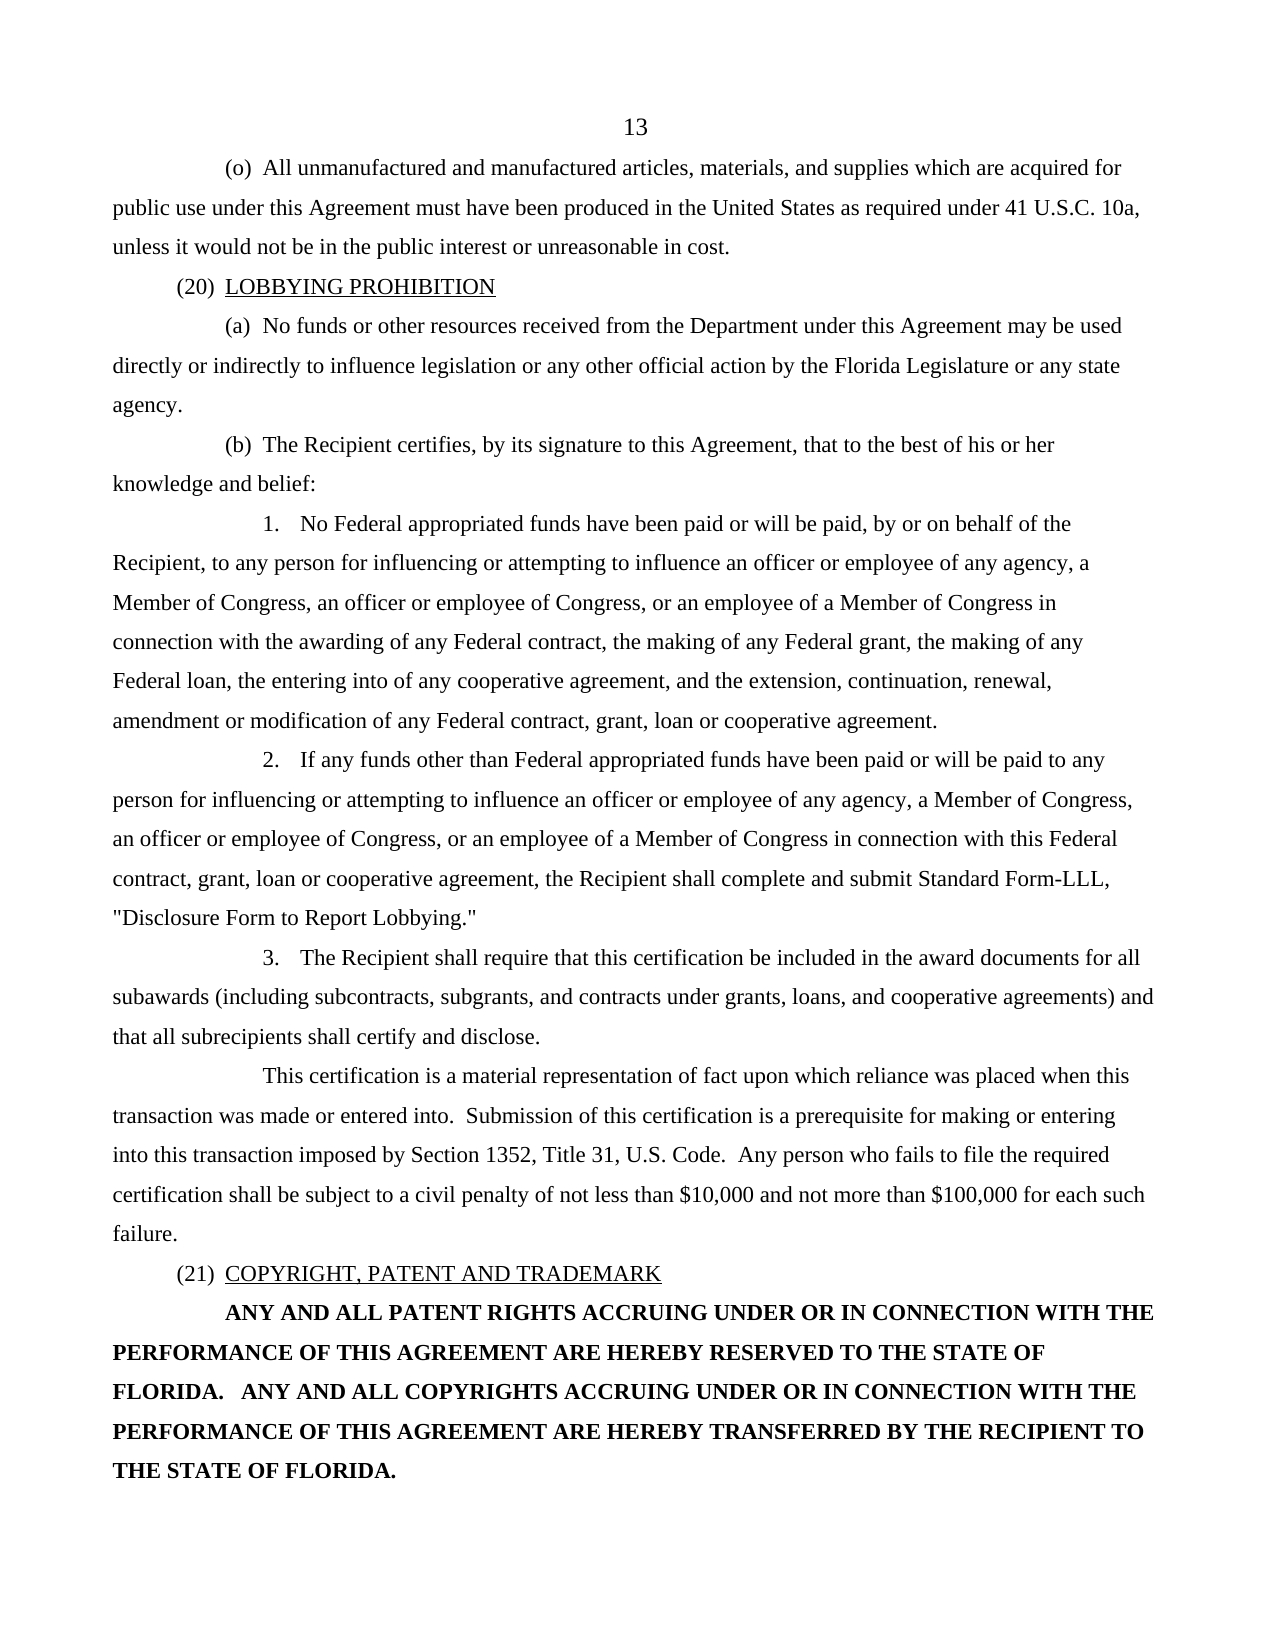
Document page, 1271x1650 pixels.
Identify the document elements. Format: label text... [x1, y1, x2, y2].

text (a) No funds or other resources received from the Department under this Agreement may be used directly or indirectly to influence legislation or any other official action by the Florida Legislature or any state agency. [112, 312, 1158, 418]
text (20) LOBBYING PROHIBITION [112, 273, 1158, 299]
text 1. No Federal appropriated funds have been paid or will be paid, by or on behalf of the Recipient, to any person for influencing or attempting to influence an officer or employee of any agency, a Member of Congress, an officer or employee of Congress, or an employee of a Member of Congress in connection with the awarding of any Federal contract, the making of any Federal grant, the making of any Federal loan, the entering into of any cooperative agreement, and the extension, continuation, renewal, amendment or modification of any Federal contract, grant, loan or cooperative agreement. [112, 510, 1158, 733]
text 3. The Recipient shall require that this certification be included in the award documents for all subawards (including subcontracts, subgrants, and contracts under grants, loans, and cooperative agreements) and that all subrecipients shall certify and disclose. [112, 944, 1158, 1049]
text 2. If any funds other than Federal appropriated funds have been paid or will be paid to any person for influencing or attempting to influence an officer or employee of any agency, a Member of Congress, an officer or employee of Congress, or an employee of a Member of Congress in connection with this Federal contract, grant, loan or cooperative agreement, the Recipient shall complete and submit Standard Form-LLL, "Disclosure Form to Report Lobbying." [112, 747, 1158, 931]
text (o) All unmanufactured and manufactured articles, materials, and supplies which are acquired for public use under this Agreement must have been produced in the United States as required under 41 U.S.C. 10a, unless it would not be in the public interest or unreasonable in cost. [112, 112, 1158, 260]
text ANY AND ALL PATENT RIGHTS ACCRUING UNDER OR IN CONNECTION WITH THE PERFORMANCE OF THIS AGREEMENT ARE HEREBY RESERVED TO THE STATE OF FLORIDA. ANY AND ALL COPYRIGHTS ACCRUING UNDER OR IN CONNECTION WITH THE PERFORMANCE OF THIS AGREEMENT ARE HEREBY TRANSFERRED BY THE RECIPIENT TO THE STATE OF FLORIDA. [112, 1299, 1158, 1483]
text This certification is a material representation of fact upon which reliance was placed when this transaction was made or entered into. Submission of this certification is a prerequisite for making or entering into this transaction imposed by Section 1352, Title 31, U.S. Code. Any person who fails to file the required certification shall be subject to a civil penalty of not less than $10,000 and not more than $100,000 for each such failure. [112, 1062, 1158, 1247]
text (b) The Recipient certifies, by its signature to this Agreement, that to the best of his or her knowledge and belief: [112, 431, 1158, 497]
text (21) COPYRIGHT, PATENT AND TRADEMARK [112, 1260, 1158, 1286]
